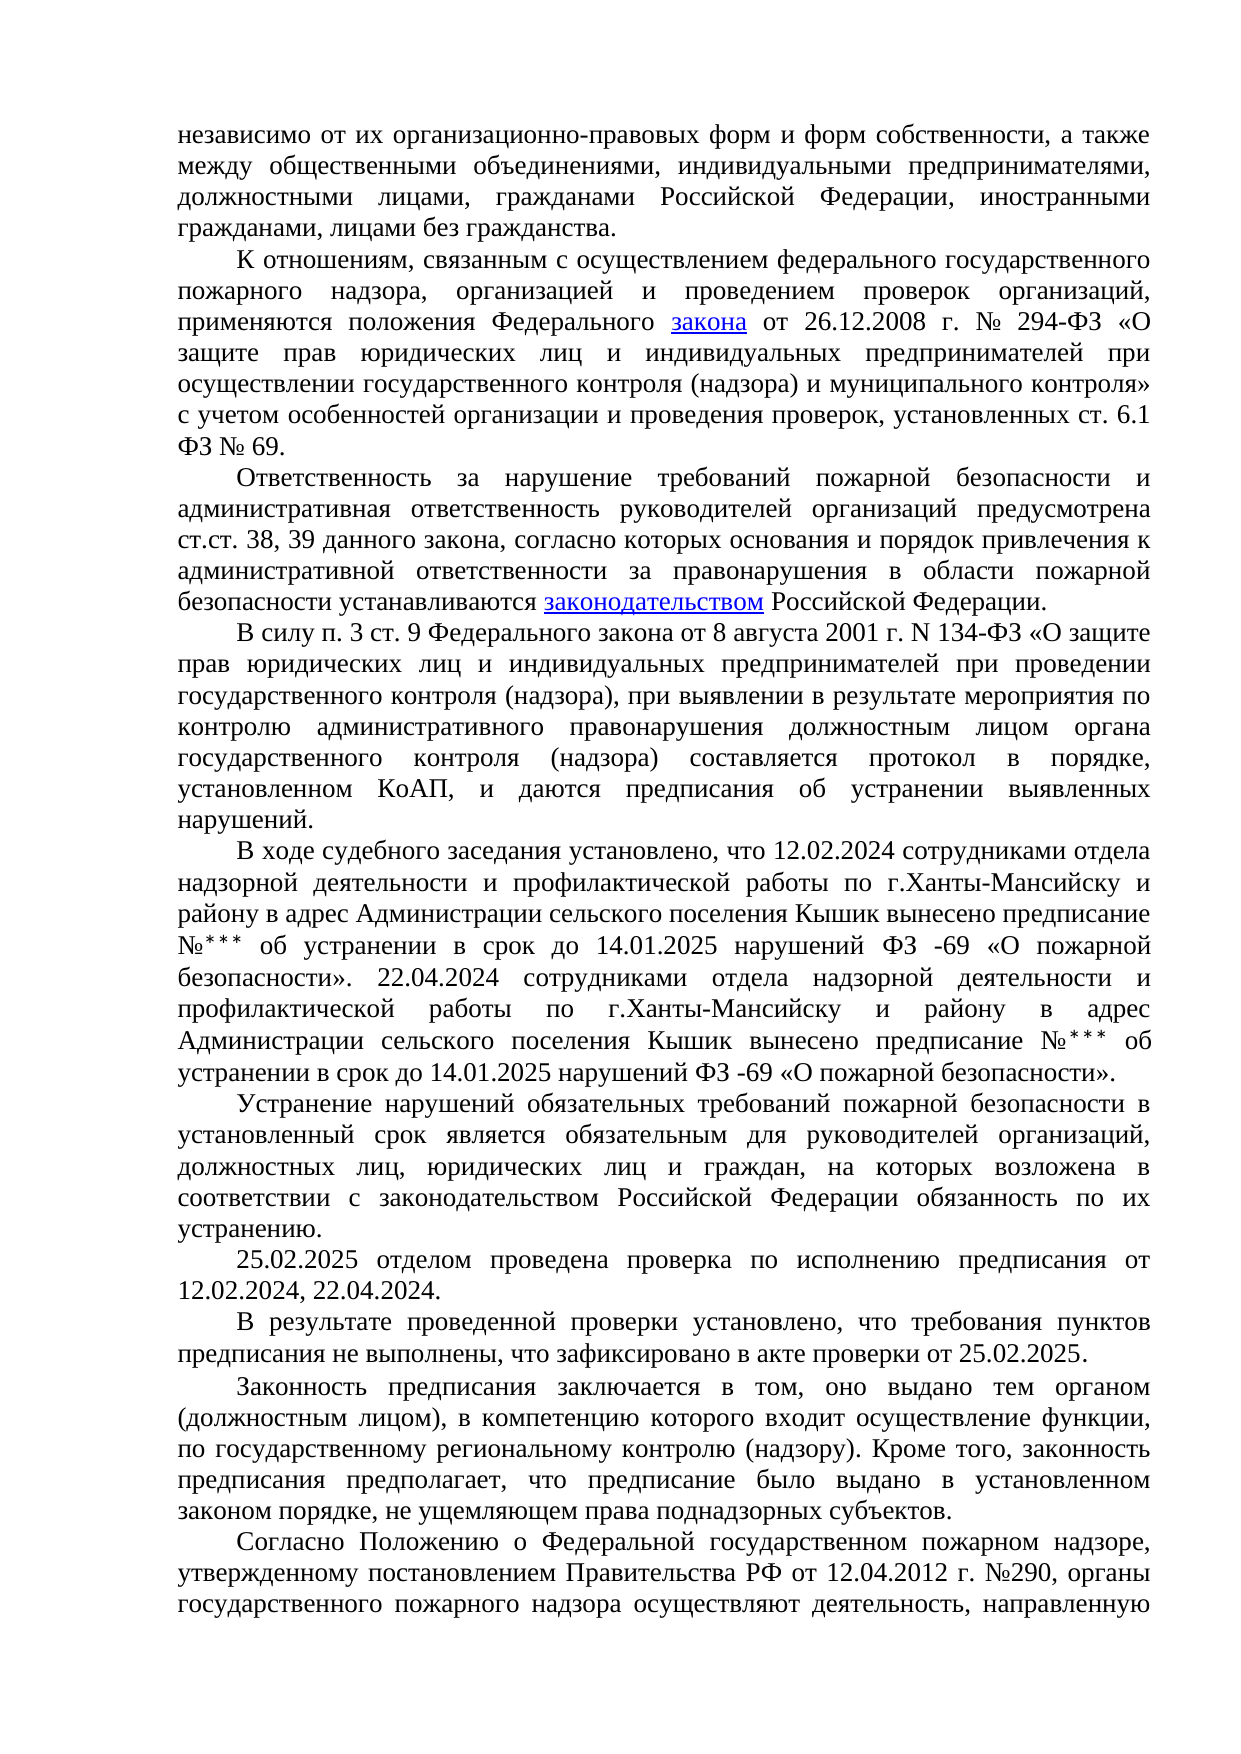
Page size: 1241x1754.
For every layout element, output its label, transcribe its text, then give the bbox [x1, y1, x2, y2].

text Законность предписания заключается в том, оно выдано тем органом (должностным лицом), в компетенцию которого входит осуществление функции, по государственному региональному контролю (надзору). Кроме того, законность предписания предполагает, что предписание было выдано в установленном законом порядке, не ущемляющем права поднадзорных субъектов. [177, 1369, 1152, 1525]
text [177, 1525, 1152, 1619]
text Ответственность за нарушение требований пожарной безопасности и административная ответственность руководителей организаций предусмотрена ст.ст. 38, 39 данного закона, согласно которых основания и порядок привлечения к административной ответственности за правонарушения в области пожарной безопасности устанавливаются законодательством Российской Федерации. [177, 461, 1152, 616]
text К отношениям, связанным с осуществлением федерального государственного пожарного надзора, организацией и проведением проверок организаций, применяются положения Федерального закона от 26.12.2008 г. № 294-ФЗ «О защите прав юридических лиц и индивидуальных предпринимателей при осуществлении государственного контроля (надзора) и муниципального контроля» с учетом особенностей организации и проведения проверок, установленных ст. 6.1 ФЗ № 69. [177, 243, 1152, 461]
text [177, 118, 1152, 243]
text Устранение нарушений обязательных требований пожарной безопасности в установленный срок является обязательным для руководителей организаций, должностных лиц, юридических лиц и граждан, на которых возложена в соответствии с законодательством Российской Федерации обязанность по их устранению. [177, 1087, 1152, 1243]
text В силу п. 3 ст. 9 Федерального закона от 8 августа 2001 г. N 134-ФЗ «О защите прав юридических лиц и индивидуальных предпринимателей при проведении государственного контроля (надзора), при выявлении в результате мероприятия по контролю административного правонарушения должностным лицом органа государственного контроля (надзора) составляется протокол в порядке, установленном КоАП, и даются предписания об устранении выявленных нарушений. [177, 616, 1152, 834]
text В ходе судебного заседания установлено, что 12.02.2024 сотрудниками отдела надзорной деятельности и профилактической работы по г.Ханты-Мансийску и району в адрес Администрации сельского поселения Кышик вынесено предписание №*** об устранении в срок до 14.01.2025 нарушений ФЗ -69 «О пожарной безопасности». 22.04.2024 сотрудниками отдела надзорной деятельности и профилактической работы по г.Ханты-Мансийску и району в адрес Администрации сельского поселения Кышик вынесено предписание №*** об устранении в срок до 14.01.2025 нарушений ФЗ -69 «О пожарной безопасности». [177, 834, 1152, 1087]
text 25.02.2025 отделом проведена проверка по исполнению предписания от 12.02.2024, 22.04.2024. [177, 1243, 1152, 1305]
text В результате проведенной проверки установлено, что требования пунктов предписания не выполнены, что зафиксировано в акте проверки от 25.02.2025. [177, 1305, 1152, 1369]
